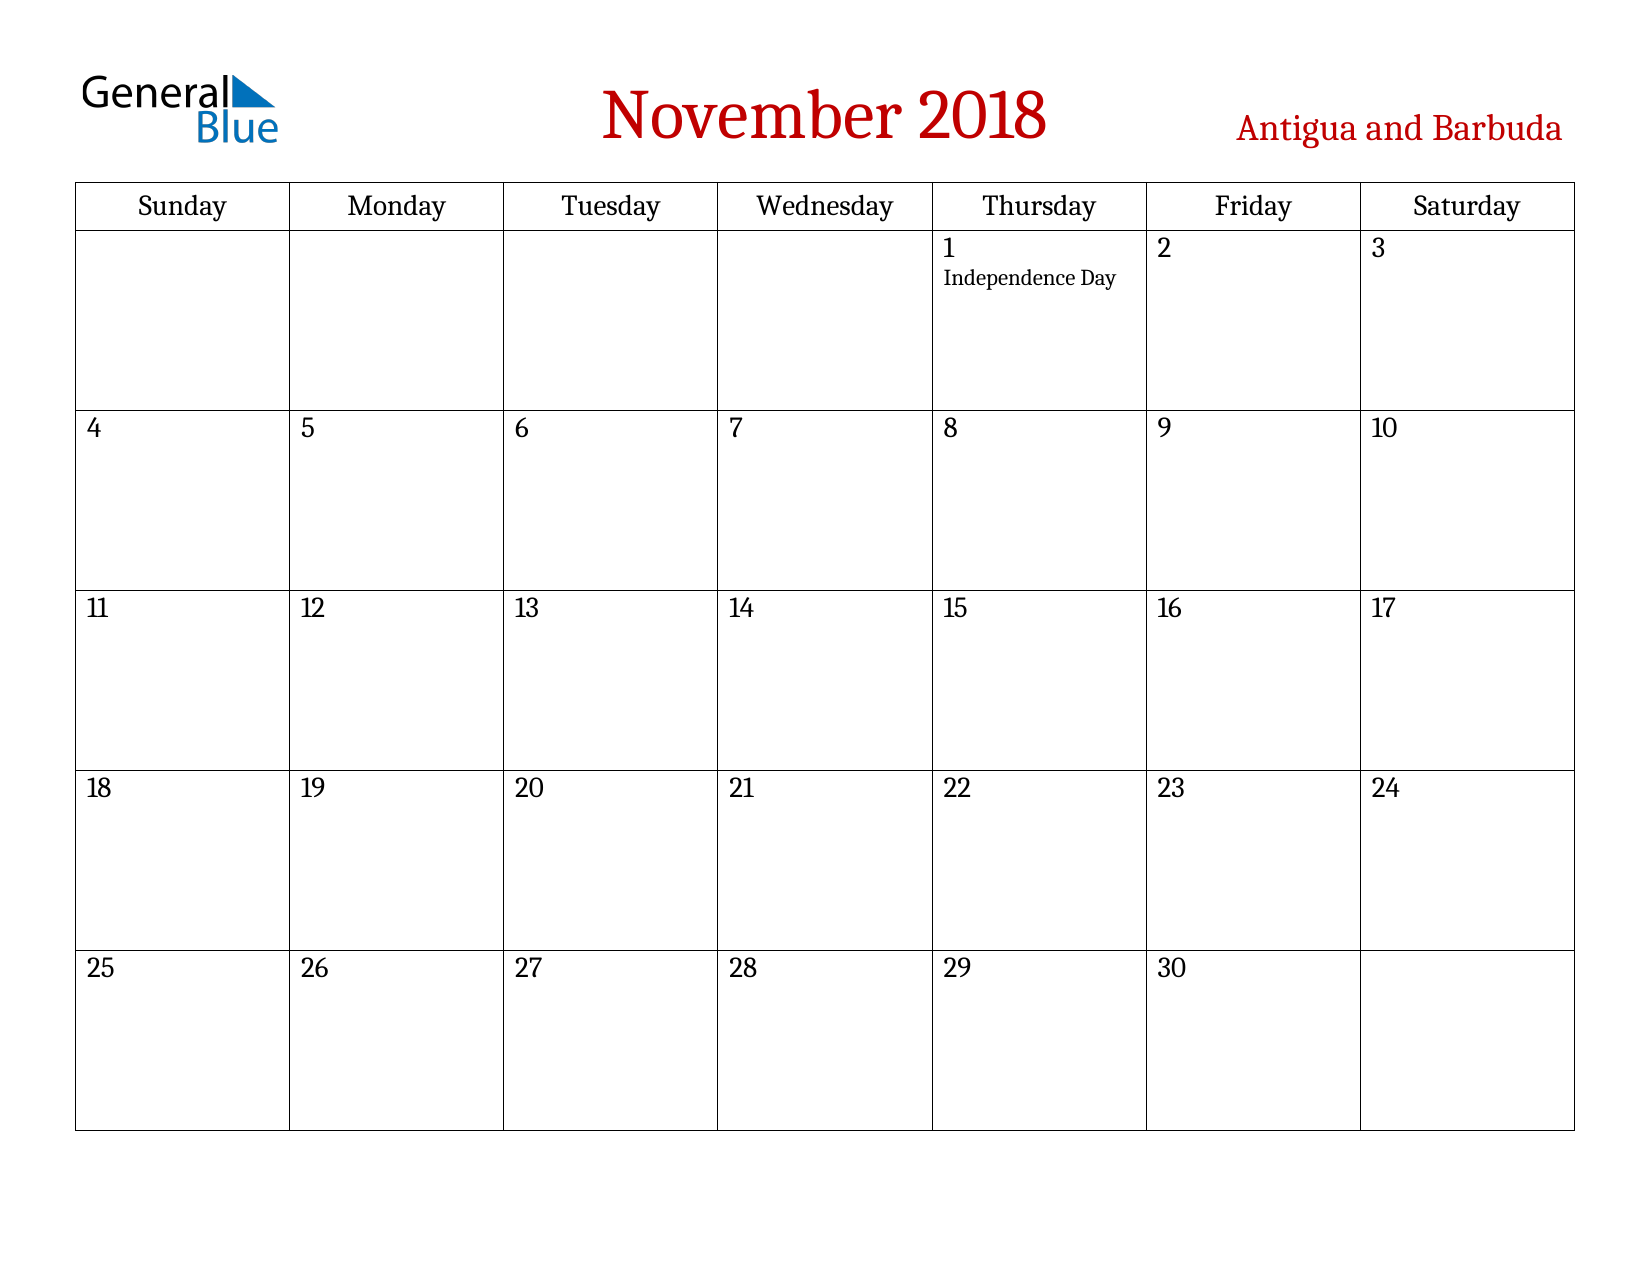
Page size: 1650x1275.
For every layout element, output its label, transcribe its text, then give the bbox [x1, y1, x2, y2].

table_cell 10 [1361, 411, 1574, 444]
table_cell Thursday [933, 183, 1146, 230]
table_cell [76, 805, 289, 950]
table_cell [504, 445, 717, 590]
table_cell 2 [1147, 231, 1360, 264]
table_cell 8 [933, 411, 1146, 444]
table_cell 12 [290, 591, 503, 625]
table_cell 17 [1361, 591, 1574, 625]
table_cell [1361, 985, 1574, 1130]
table_cell [1361, 805, 1574, 950]
table_cell [1147, 625, 1360, 770]
table_header [76, 75, 503, 182]
table_cell [1361, 951, 1574, 985]
table_cell [290, 805, 503, 950]
table_cell [76, 985, 289, 1130]
table_cell 26 [290, 951, 503, 985]
table_cell [1361, 265, 1574, 410]
table_cell [718, 805, 932, 950]
table_cell 7 [718, 411, 932, 444]
table_cell [718, 265, 932, 410]
table_cell 30 [1147, 951, 1360, 985]
table_cell Independence Day [933, 265, 1146, 410]
table_cell [290, 445, 503, 590]
table_cell 13 [504, 591, 717, 625]
table_cell 15 [933, 591, 1146, 625]
table_cell [933, 805, 1146, 950]
table_cell [1147, 445, 1360, 590]
table_cell [504, 805, 717, 950]
table_cell Sunday [76, 183, 289, 230]
table_cell [1361, 625, 1574, 770]
table_cell [933, 985, 1146, 1130]
table_cell [718, 445, 932, 590]
table_cell [504, 231, 717, 264]
table_cell 21 [718, 771, 932, 805]
table_cell 25 [76, 951, 289, 985]
table_cell 14 [718, 591, 932, 625]
table_cell [933, 625, 1146, 770]
table_cell [933, 445, 1146, 590]
table_cell [504, 625, 717, 770]
table_cell 28 [718, 951, 932, 985]
table_cell 20 [504, 771, 717, 805]
table_cell [718, 625, 932, 770]
table_cell [718, 231, 932, 264]
table_cell 23 [1147, 771, 1360, 805]
table_cell Tuesday [504, 183, 717, 230]
table_cell [76, 625, 289, 770]
table_cell Friday [1147, 183, 1360, 230]
table_cell 29 [933, 951, 1146, 985]
table_cell [76, 445, 289, 590]
table_cell [290, 265, 503, 410]
table_cell 27 [504, 951, 717, 985]
table_cell [76, 265, 289, 410]
table_cell 16 [1147, 591, 1360, 625]
table_cell Monday [290, 183, 503, 230]
table_header November 2018 [504, 75, 1146, 182]
table_cell 3 [1361, 231, 1574, 264]
table_cell 5 [290, 411, 503, 444]
table_header Antigua and Barbuda [1146, 75, 1574, 182]
table_cell [504, 985, 717, 1130]
table_cell 24 [1361, 771, 1574, 805]
table_cell [718, 985, 932, 1130]
table_cell Wednesday [718, 183, 932, 230]
table_cell 22 [933, 771, 1146, 805]
table_cell [1147, 805, 1360, 950]
table_cell [1361, 445, 1574, 590]
table_cell [1147, 265, 1360, 410]
table_cell 6 [504, 411, 717, 444]
table_cell [504, 265, 717, 410]
table_cell 11 [76, 591, 289, 625]
table_cell Saturday [1361, 183, 1574, 230]
picture [82, 75, 278, 143]
table_cell 19 [290, 771, 503, 805]
table_cell 4 [76, 411, 289, 444]
table_cell [76, 231, 289, 264]
table_cell [1147, 985, 1360, 1130]
table_cell 1 [933, 231, 1146, 264]
table_cell [290, 625, 503, 770]
table_cell [290, 985, 503, 1130]
table_cell 9 [1147, 411, 1360, 444]
table_cell [290, 231, 503, 264]
table_cell 18 [76, 771, 289, 805]
